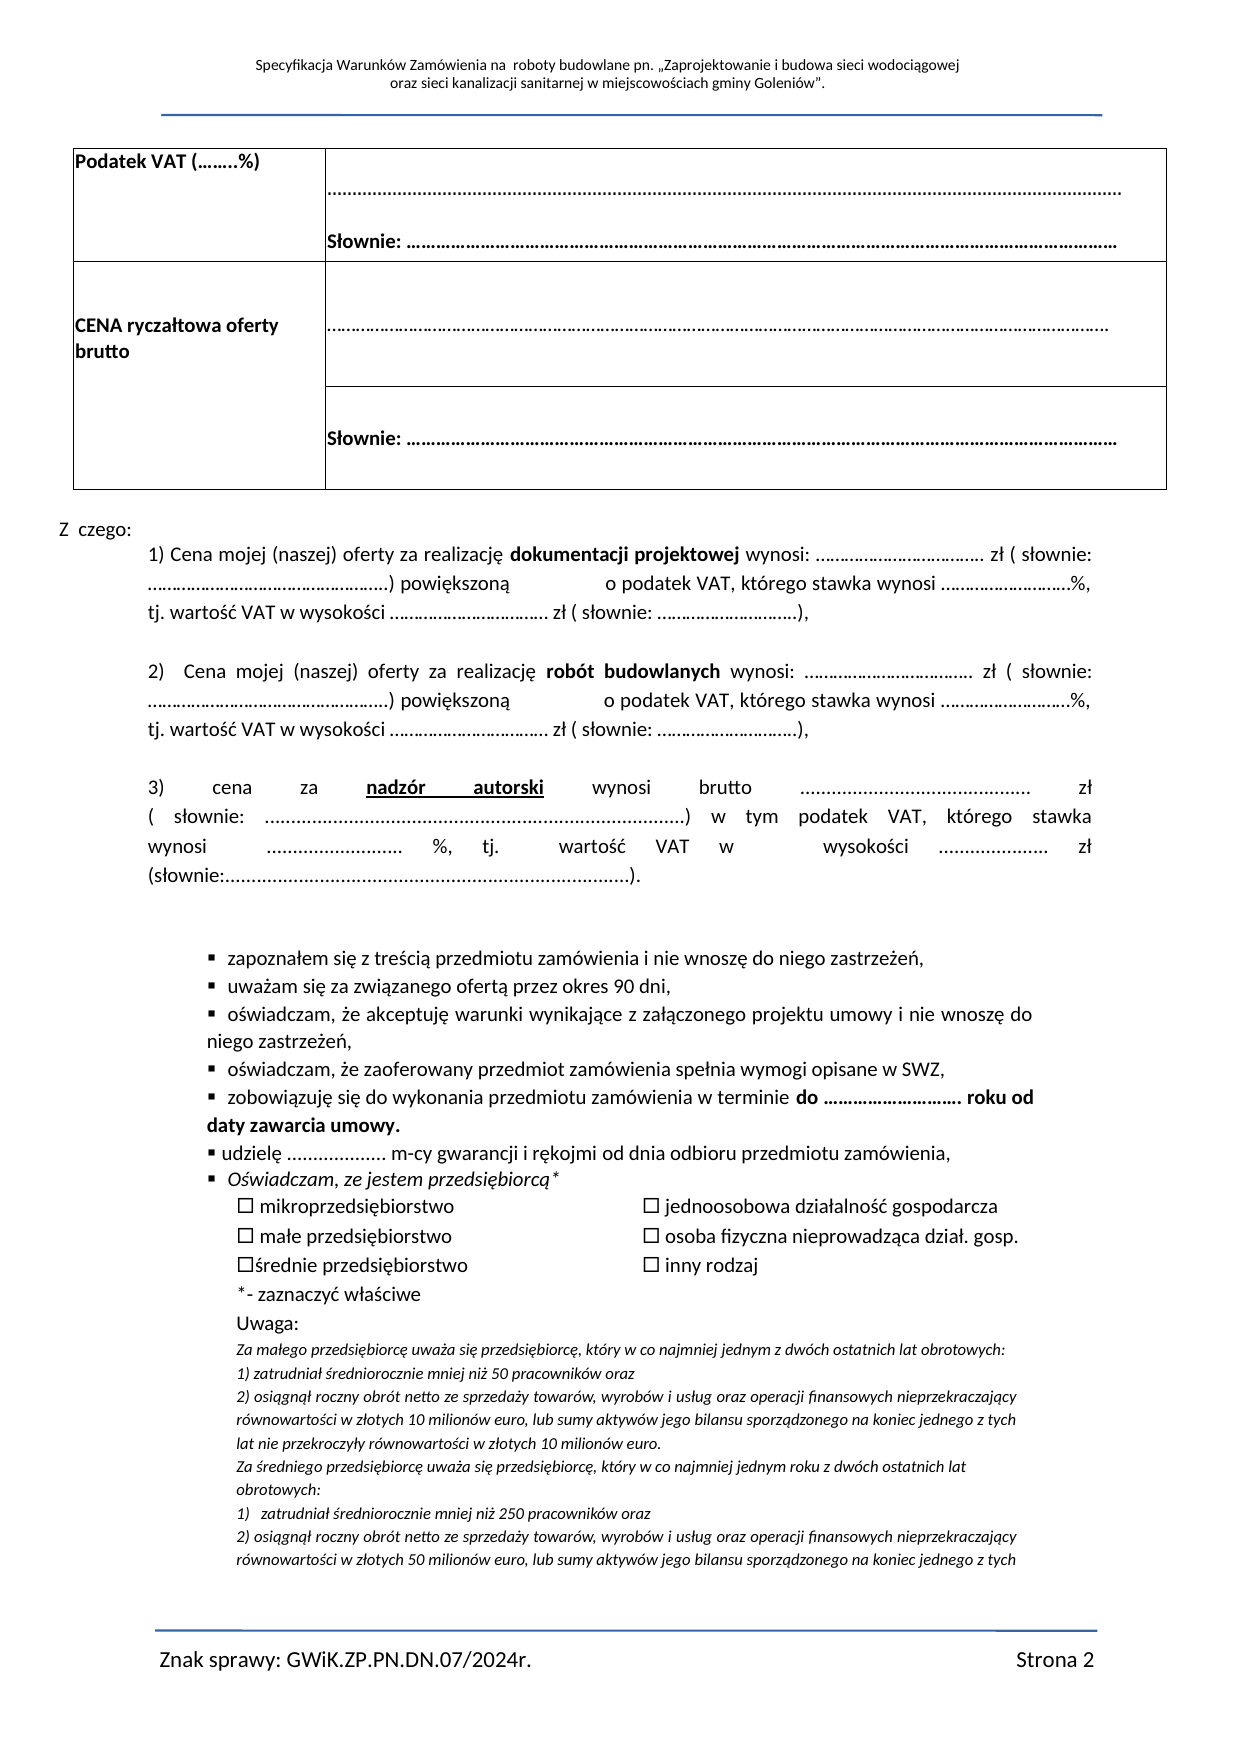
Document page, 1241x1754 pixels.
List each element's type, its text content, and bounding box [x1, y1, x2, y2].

text *- zaznaczyć właściwe [236, 1281, 1093, 1307]
text 1) Cena mojej (naszej) oferty za realizację dokumentacji projektowej wynosi: …………………………….. zł ( słownie: …………………………………………..) powiększoną o podatek VAT, którego stawka wynosi ………………………%, tj. wartość VAT w wysokości …………………………… zł ( słownie: ………………………..), [148, 541, 1093, 625]
table_cell ………………………………………………………………………………………………………………………………………………. [326, 262, 1166, 386]
list oświadczam, że akceptuję warunki wynikające z załączonego projektu umowy i nie wnoszę do niego zastrzeżeń, [207, 1001, 1034, 1054]
text małe przedsiębiorstwo osoba fizyczna nieprowadząca dział. gosp. [236, 1223, 1093, 1248]
table_cell Słownie: ……………………………………………………………………………………………………………………………… [326, 387, 1166, 489]
text Z czego: [59, 516, 1093, 541]
text 3) cena za nadzór autorski wynosi brutto ............................................ zł ( słownie: ................................................................................) w tym podatek VAT, którego stawka wynosi .......................... %, tj. wartość VAT w wysokości ..................... zł (słownie:.............................................................................). [148, 774, 1093, 887]
list uważam się za związanego ofertą przez okres 90 dni, [207, 973, 1034, 998]
text Za średniego przedsiębiorcę uważa się przedsiębiorcę, który w co najmniej jednym roku z dwóch ostatnich lat obrotowych: 1) zatrudniał średniorocznie mniej niż 250 pracowników oraz [236, 1456, 1019, 1523]
table_cell …………………………………………………………………………………………………………………………………………… Słownie: ……………………………………………………………………………………………………………………………… [326, 149, 1166, 261]
list udzielę ................... m-cy gwarancji i rękojmi od dnia odbioru przedmiotu zamówienia, [207, 1140, 1093, 1166]
text średnie przedsiębiorstwo inny rodzaj [236, 1252, 1093, 1277]
text Uwaga: [236, 1310, 1093, 1336]
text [236, 1526, 1019, 1570]
list oświadczam, że zaoferowany przedmiot zamówienia spełnia wymogi opisane w SWZ, [207, 1057, 1034, 1082]
list Oświadczam, ze jestem przedsiębiorcą* [207, 1166, 1034, 1191]
table_cell Podatek VAT (……..%) [74, 149, 325, 261]
text 2) Cena mojej (naszej) oferty za realizację robót budowlanych wynosi: …………………………….. zł ( słownie: …………………………………………..) powiększoną o podatek VAT, którego stawka wynosi ………………………%, tj. wartość VAT w wysokości …………………………… zł ( słownie: ………………………..), [148, 658, 1093, 742]
text Za małego przedsiębiorcę uważa się przedsiębiorcę, który w co najmniej jednym z dwóch ostatnich lat obrotowych: 1) zatrudniał średniorocznie mniej niż 50 pracowników oraz [236, 1339, 1019, 1383]
text 2) osiągnął roczny obrót netto ze sprzedaży towarów, wyrobów i usług oraz operacji finansowych nieprzekraczający równowartości w złotych 10 milionów euro, lub sumy aktywów jego bilansu sporządzonego na koniec jednego z tych lat nie przekroczyły równowartości w złotych 10 milionów euro. [236, 1386, 1019, 1453]
list zapoznałem się z treścią przedmiotu zamówienia i nie wnoszę do niego zastrzeżeń, [207, 945, 1034, 970]
list zobowiązuję się do wykonania przedmiotu zamówienia w terminie do ………………………. roku od daty zawarcia umowy. [207, 1084, 1034, 1138]
text mikroprzedsiębiorstwo jednoosobowa działalność gospodarcza [236, 1194, 1093, 1219]
table_cell CENA ryczałtowa oferty brutto [74, 262, 325, 489]
